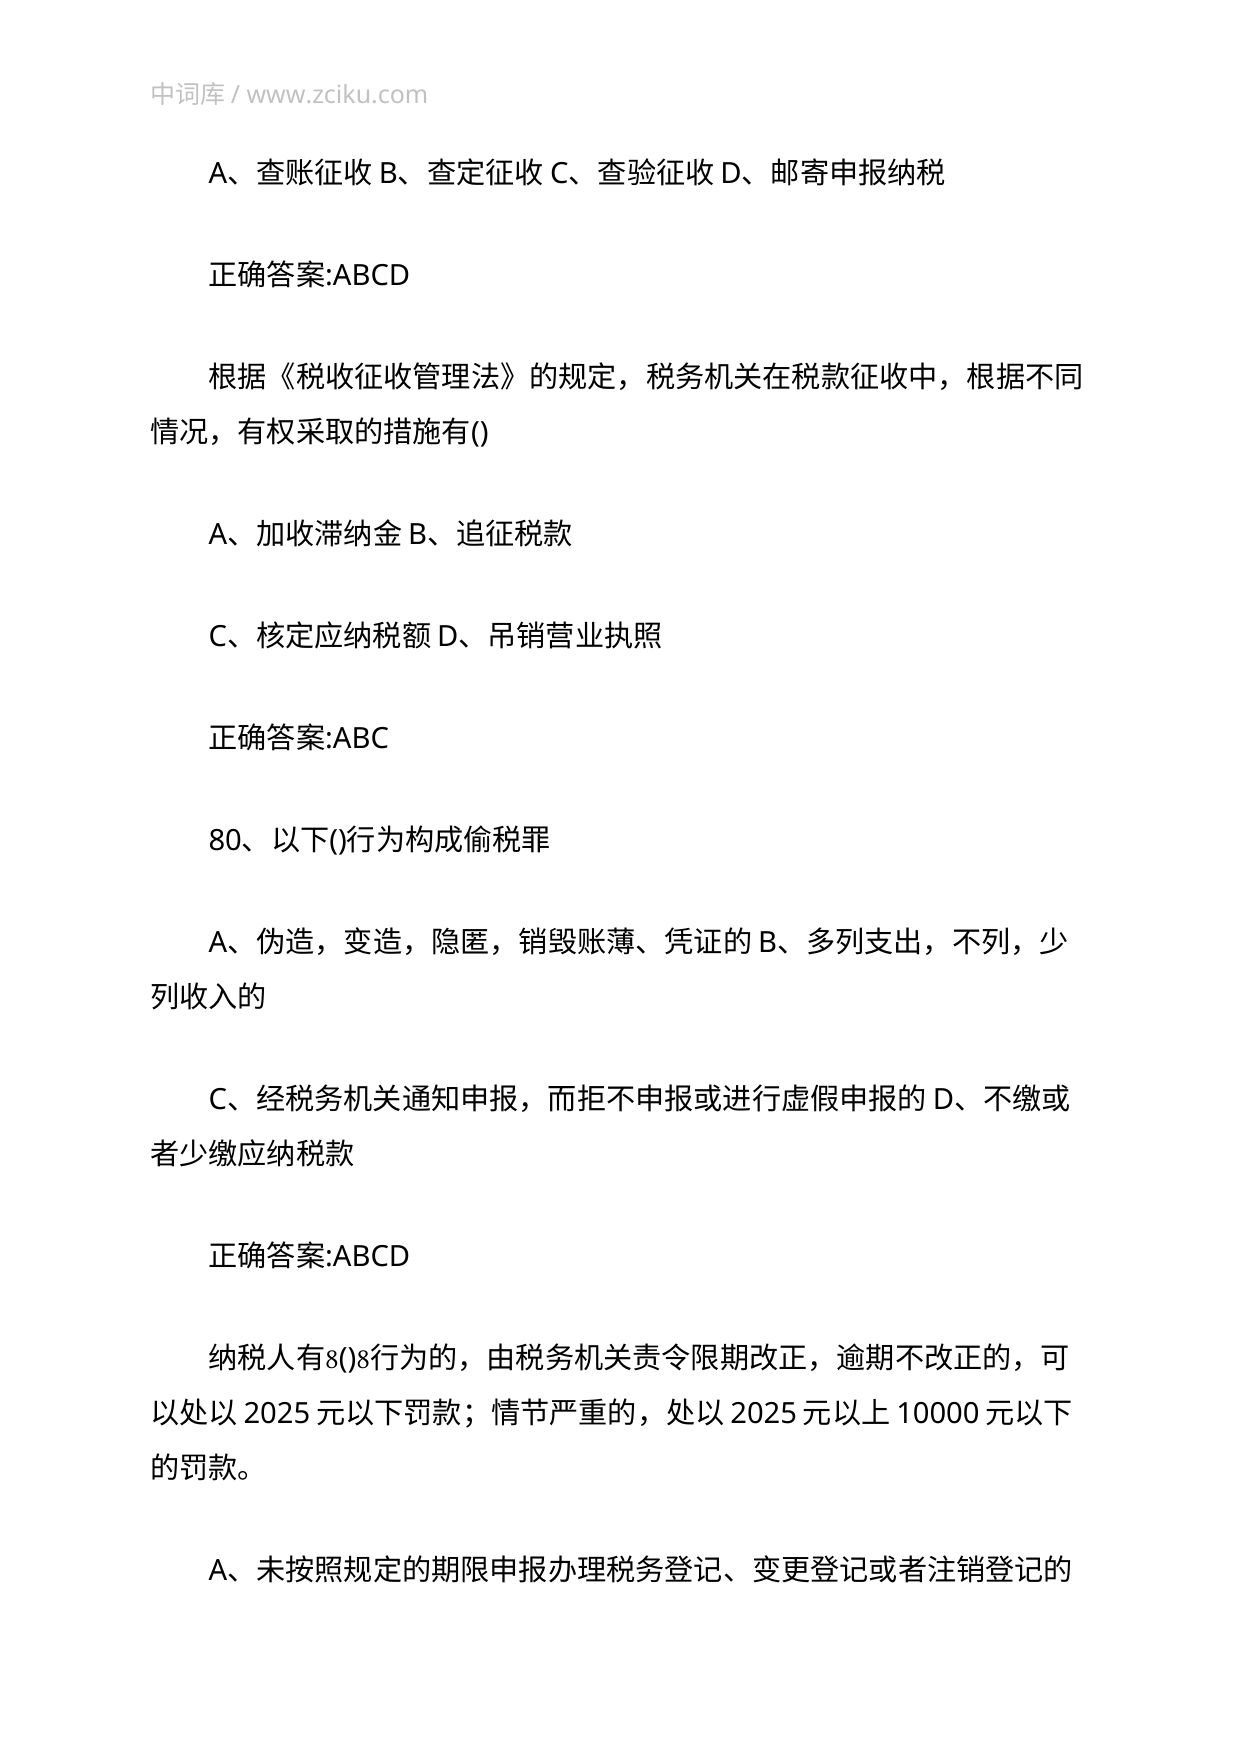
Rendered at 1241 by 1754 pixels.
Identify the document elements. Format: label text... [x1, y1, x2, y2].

text 根据《税收征收管理法》的规定，税务机关在税款征收中，根据不同情况，有权采取的措施有() [150, 354, 1090, 451]
text 正确答案:ABCD [150, 252, 1090, 294]
text 正确答案:ABCD [150, 1232, 1090, 1275]
text 正确答案:ABC [150, 715, 1090, 757]
text C、核定应纳税额D、吊销营业执照 [150, 613, 1090, 655]
text A、加收滞纳金B、追征税款 [150, 511, 1090, 553]
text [150, 1546, 1090, 1588]
text 80、以下()行为构成偷税罪 [150, 817, 1090, 859]
text A、查账征收B、查定征收 C、查验征收D、邮寄申报纳税 [150, 150, 1090, 192]
text 纳税人有()行为的，由税务机关责令限期改正，逾期不改正的，可以处以2025元以下罚款；情节严重的，处以2025元以上10000元以下的罚款。 [150, 1334, 1090, 1487]
text A、伪造，变造，隐匿，销毁账薄、凭证的B、多列支出，不列，少列收入的 [150, 919, 1090, 1016]
text C、经税务机关通知申报，而拒不申报或进行虚假申报的D、不缴或者少缴应纳税款 [150, 1076, 1090, 1173]
